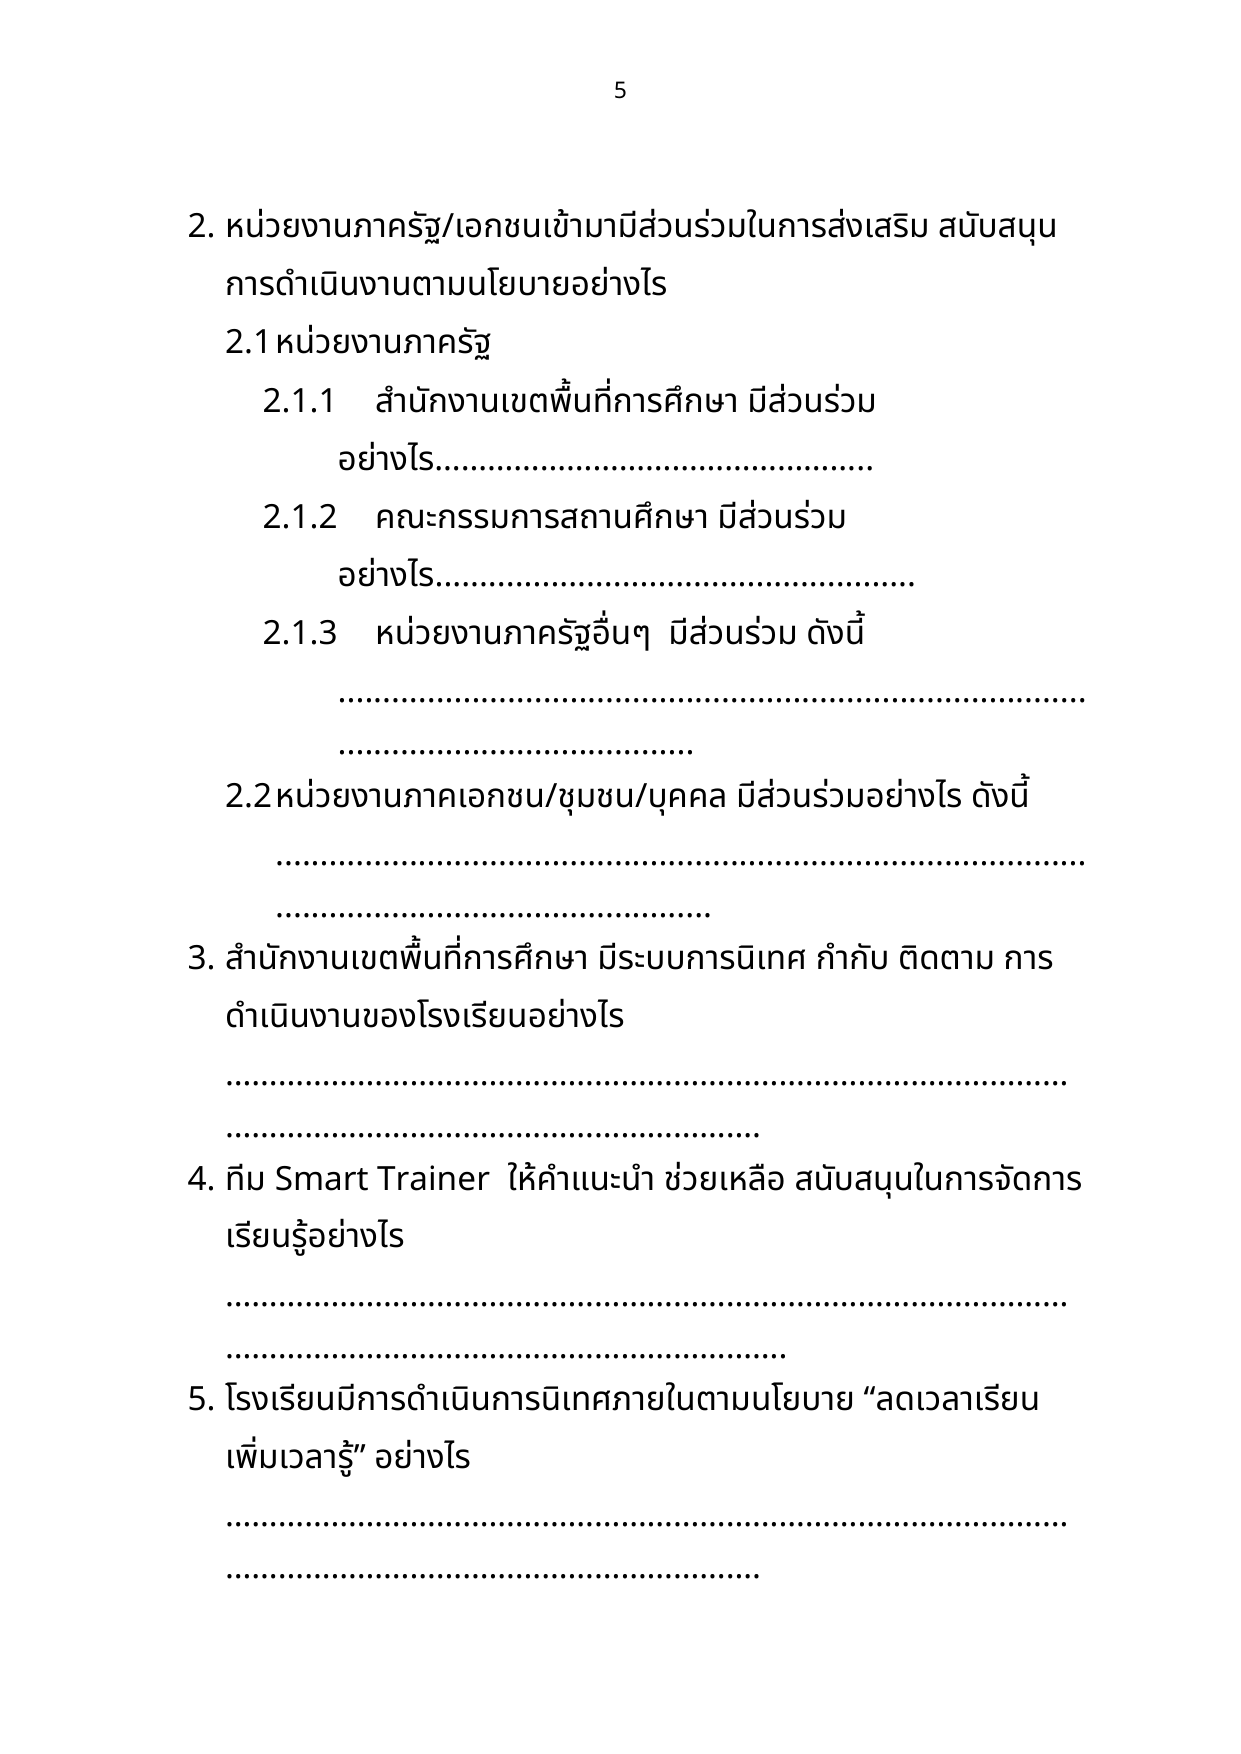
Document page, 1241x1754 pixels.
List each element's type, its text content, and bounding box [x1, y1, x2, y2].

list …………………………………………………………………………………………………………………………………………. [225, 1491, 1090, 1588]
list สำนักงานเขตพื้นที่การศึกษา มีส่วนร่วมอย่างไร………………………………………….. [262, 376, 1090, 485]
list ............................................................................................................................................ [275, 829, 1090, 927]
list หน่วยงานภาครัฐ/เอกชนเข้ามามีส่วนร่วมในการส่งเสริม สนับสนุนการดำเนินงานตามนโยบายอย่างไร [187, 202, 1090, 311]
list ……………………………………………………………………………………………………………………………………………. [225, 1270, 1090, 1368]
list ทีม Smart Trainer ให้คำแนะนำ ช่วยเหลือ สนับสนุนในการจัดการเรียนรู้อย่างไร [187, 1154, 1090, 1263]
list ............................................................................................................................ [337, 667, 1090, 764]
list หน่วยงานภาคเอกชน/ชุมชน/บุคคล มีส่วนร่วมอย่างไร ดังนี้ [225, 771, 1090, 822]
list หน่วยงานภาครัฐ [225, 318, 1090, 369]
list โรงเรียนมีการดำเนินการนิเทศภายในตามนโยบาย “ลดเวลาเรียน เพิ่มเวลารู้” อย่างไร [187, 1375, 1090, 1483]
list คณะกรรมการสถานศึกษา มีส่วนร่วมอย่างไร...................................................... [262, 493, 1090, 601]
list …………………………………………………………………………………………………………………………………………. [225, 1050, 1090, 1147]
list สำนักงานเขตพื้นที่การศึกษา มีระบบการนิเทศ กำกับ ติดตาม การดำเนินงานของโรงเรียนอย่างไร [187, 934, 1090, 1042]
list หน่วยงานภาครัฐอื่นๆ มีส่วนร่วม ดังนี้ [262, 609, 1090, 659]
